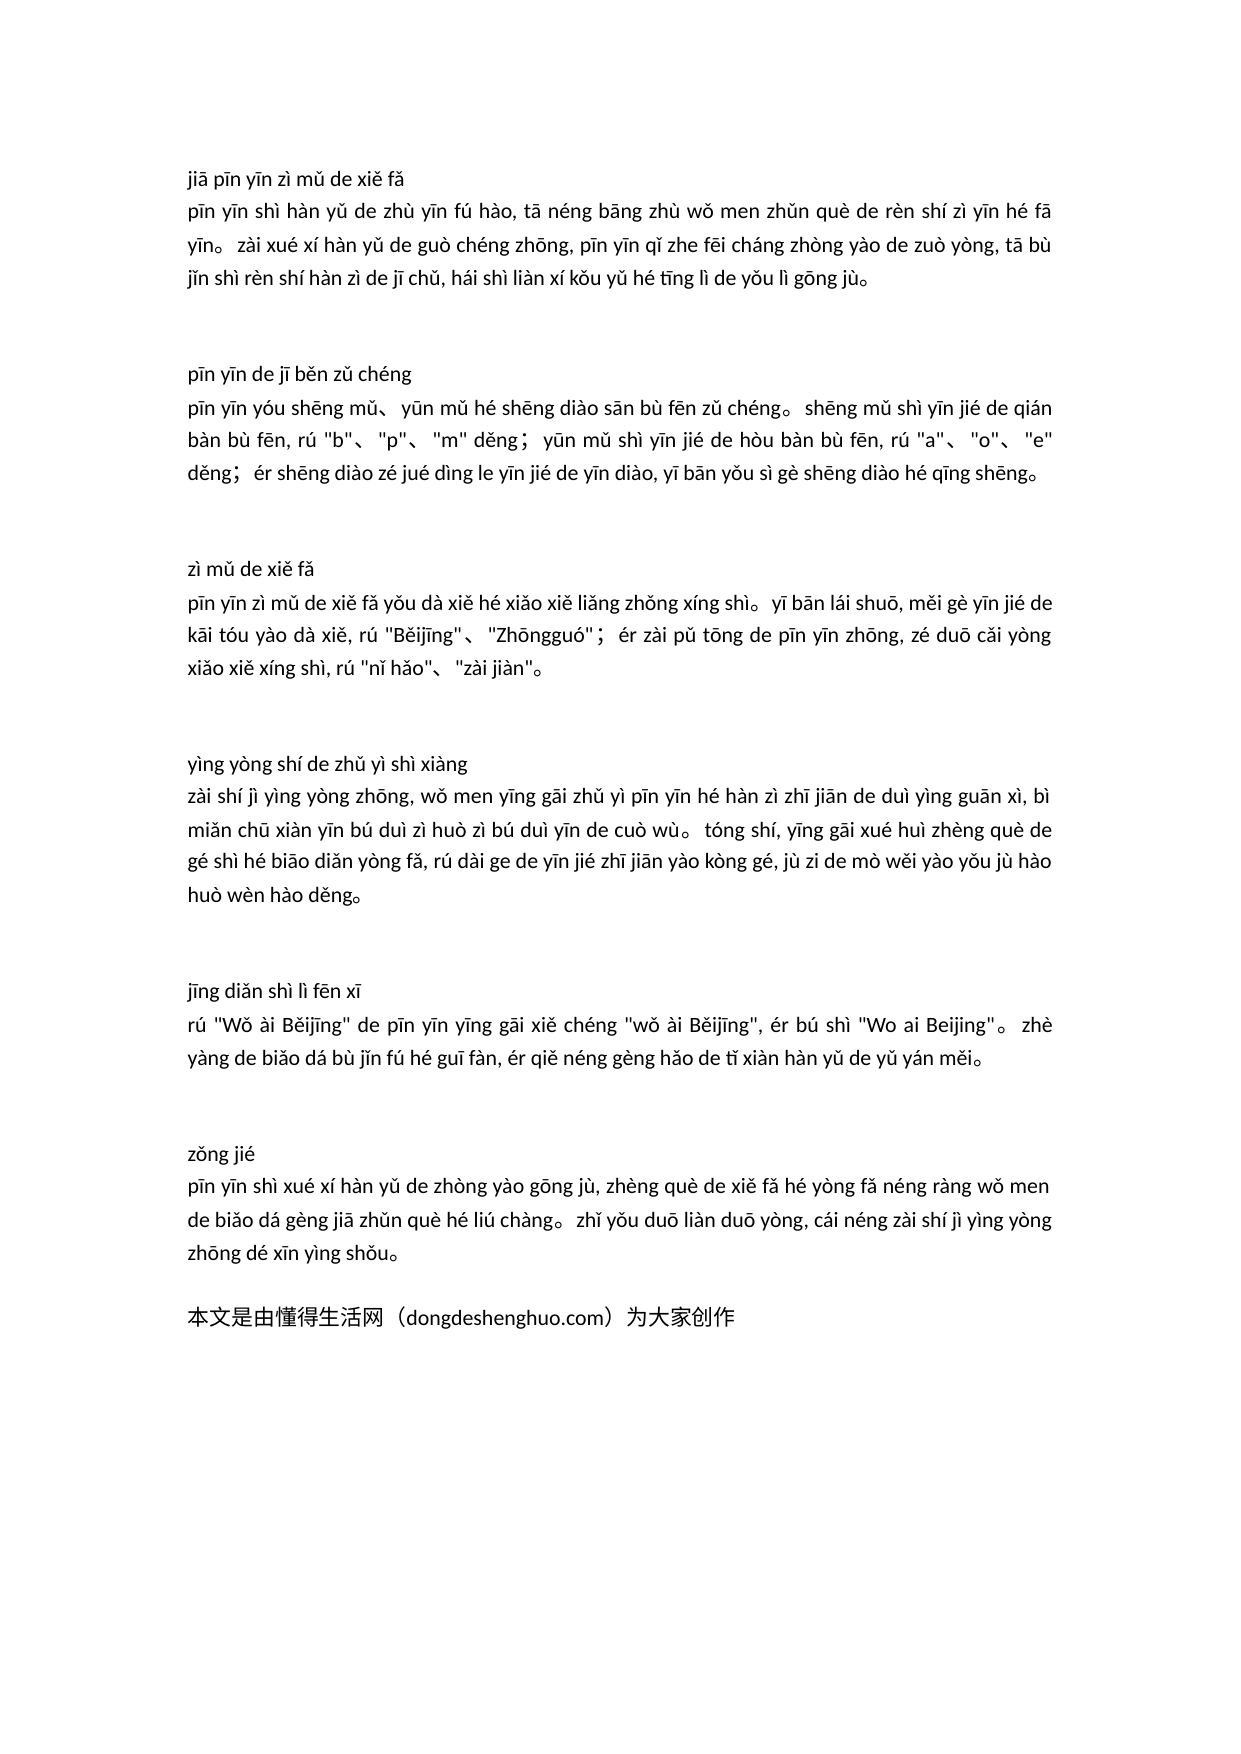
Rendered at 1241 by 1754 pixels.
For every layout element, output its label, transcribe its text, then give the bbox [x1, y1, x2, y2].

text zài shí jì yìng yòng zhōng, wǒ men yīng gāi zhǔ yì pīn yīn hé hàn zì zhī jiān de duì yìng guān xì, bì miǎn chū xiàn yīn bú duì zì huò zì bú duì yīn de cuò wù。tóng shí, yīng gāi xué huì zhèng què de gé shì hé biāo diǎn yòng fǎ, rú dài ge de yīn jié zhī jiān yào kòng gé, jù zi de mò wěi yào yǒu jù hào huò wèn hào děng。 [187, 779, 1053, 909]
text pīn yīn shì hàn yǔ de zhù yīn fú hào, tā néng bāng zhù wǒ men zhǔn què de rèn shí zì yīn hé fā yīn。zài xué xí hàn yǔ de guò chéng zhōng, pīn yīn qǐ zhe fēi cháng zhòng yào de zuò yòng, tā bù jǐn shì rèn shí hàn zì de jī chǔ, hái shì liàn xí kǒu yǔ hé tīng lì de yǒu lì gōng jù。 [187, 194, 1053, 292]
text 本文是由懂得生活网（dongdeshenghuo.com）为大家创作 [187, 1299, 1053, 1332]
text jiā pīn yīn zì mǔ de xiě fǎ [187, 162, 1053, 194]
text zǒng jié [187, 1137, 1053, 1169]
text pīn yīn yóu shēng mǔ、yūn mǔ hé shēng diào sān bù fēn zǔ chéng。shēng mǔ shì yīn jié de qián bàn bù fēn, rú "b"、"p"、"m" děng；yūn mǔ shì yīn jié de hòu bàn bù fēn, rú "a"、"o"、"e" děng；ér shēng diào zé jué dìng le yīn jié de yīn diào, yī bān yǒu sì gè shēng diào hé qīng shēng。 [187, 389, 1053, 487]
text rú "Wǒ ài Běijīng" de pīn yīn yīng gāi xiě chéng "wǒ ài Běijīng", ér bú shì "Wo ai Beijing"。zhè yàng de biǎo dá bù jǐn fú hé guī fàn, ér qiě néng gèng hǎo de tǐ xiàn hàn yǔ de yǔ yán měi。 [187, 1007, 1053, 1072]
text pīn yīn shì xué xí hàn yǔ de zhòng yào gōng jù, zhèng què de xiě fǎ hé yòng fǎ néng ràng wǒ men de biǎo dá gèng jiā zhǔn què hé liú chàng。zhǐ yǒu duō liàn duō yòng, cái néng zài shí jì yìng yòng zhōng dé xīn yìng shǒu。 [187, 1169, 1053, 1267]
text jīng diǎn shì lì fēn xī [187, 974, 1053, 1007]
text pīn yīn zì mǔ de xiě fǎ yǒu dà xiě hé xiǎo xiě liǎng zhǒng xíng shì。yī bān lái shuō, měi gè yīn jié de kāi tóu yào dà xiě, rú "Běijīng"、"Zhōngguó"；ér zài pǔ tōng de pīn yīn zhōng, zé duō cǎi yòng xiǎo xiě xíng shì, rú "nǐ hǎo"、"zài jiàn"。 [187, 584, 1053, 682]
text pīn yīn de jī běn zǔ chéng [187, 357, 1053, 389]
text zì mǔ de xiě fǎ [187, 552, 1053, 584]
text yìng yòng shí de zhǔ yì shì xiàng [187, 747, 1053, 779]
